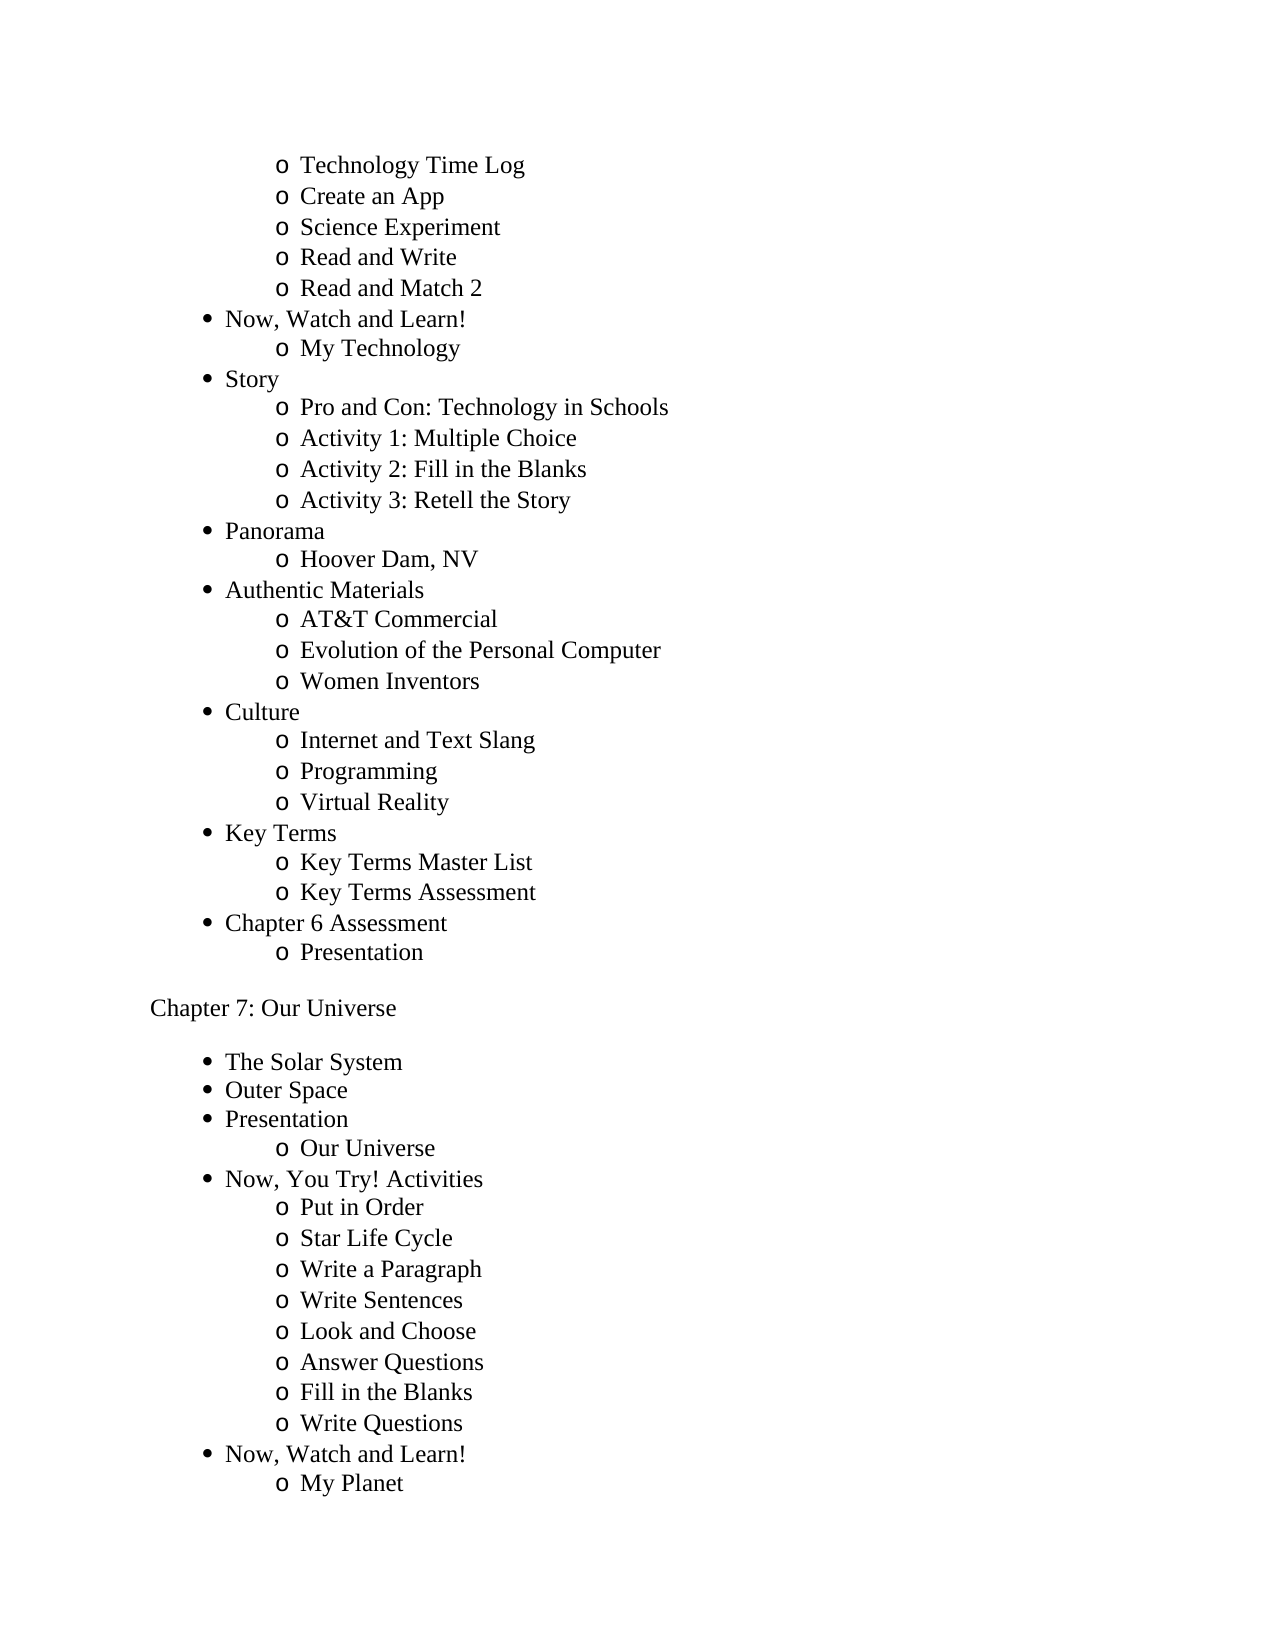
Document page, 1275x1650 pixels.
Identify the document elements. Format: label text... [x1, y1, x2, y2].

list The Solar System [203, 1047, 1125, 1075]
list AT&T Commercial [274, 604, 1125, 635]
list Create an App [274, 181, 1125, 212]
list My Planet [274, 1468, 1125, 1499]
list Read and Write [274, 242, 1125, 273]
list Women Inventors [274, 666, 1125, 697]
list Presentation [203, 1104, 1125, 1133]
list Now, Watch and Learn! [203, 304, 1125, 333]
list Now, You Try! Activities [203, 1164, 1125, 1192]
list Star Life Cycle [274, 1223, 1125, 1254]
list Activity 1: Multiple Choice [274, 423, 1125, 454]
list Activity 3: Retell the Story [274, 485, 1125, 516]
list Evolution of the Personal Computer [274, 635, 1125, 666]
list Key Terms Assessment [274, 877, 1125, 908]
list Write Questions [274, 1408, 1125, 1439]
list Panorama [203, 516, 1125, 544]
list Fill in the Blanks [274, 1377, 1125, 1408]
list Virtual Reality [274, 787, 1125, 818]
list Presentation [274, 937, 1125, 968]
list Key Terms Master List [274, 847, 1125, 877]
text Chapter 7: Our Universe [150, 993, 1125, 1022]
list Programming [274, 756, 1125, 787]
list Now, Watch and Learn! [203, 1439, 1125, 1468]
list Science Experiment [274, 212, 1125, 242]
list Answer Questions [274, 1347, 1125, 1377]
list Authentic Materials [203, 575, 1125, 604]
list Culture [203, 697, 1125, 725]
list My Technology [274, 333, 1125, 364]
list Outer Space [203, 1075, 1125, 1104]
list Our Universe [274, 1133, 1125, 1164]
list Story [203, 364, 1125, 392]
list Chapter 6 Assessment [203, 908, 1125, 937]
list Activity 2: Fill in the Blanks [274, 454, 1125, 485]
list Write Sentences [274, 1285, 1125, 1316]
list Pro and Con: Technology in Schools [274, 392, 1125, 423]
list Key Terms [203, 818, 1125, 847]
list Internet and Text Slang [274, 725, 1125, 756]
list Look and Choose [274, 1316, 1125, 1347]
list Read and Match 2 [274, 273, 1125, 304]
list Hoover Dam, NV [274, 544, 1125, 575]
list Technology Time Log [274, 150, 1125, 181]
list Write a Paragraph [274, 1254, 1125, 1285]
list Put in Order [274, 1192, 1125, 1223]
